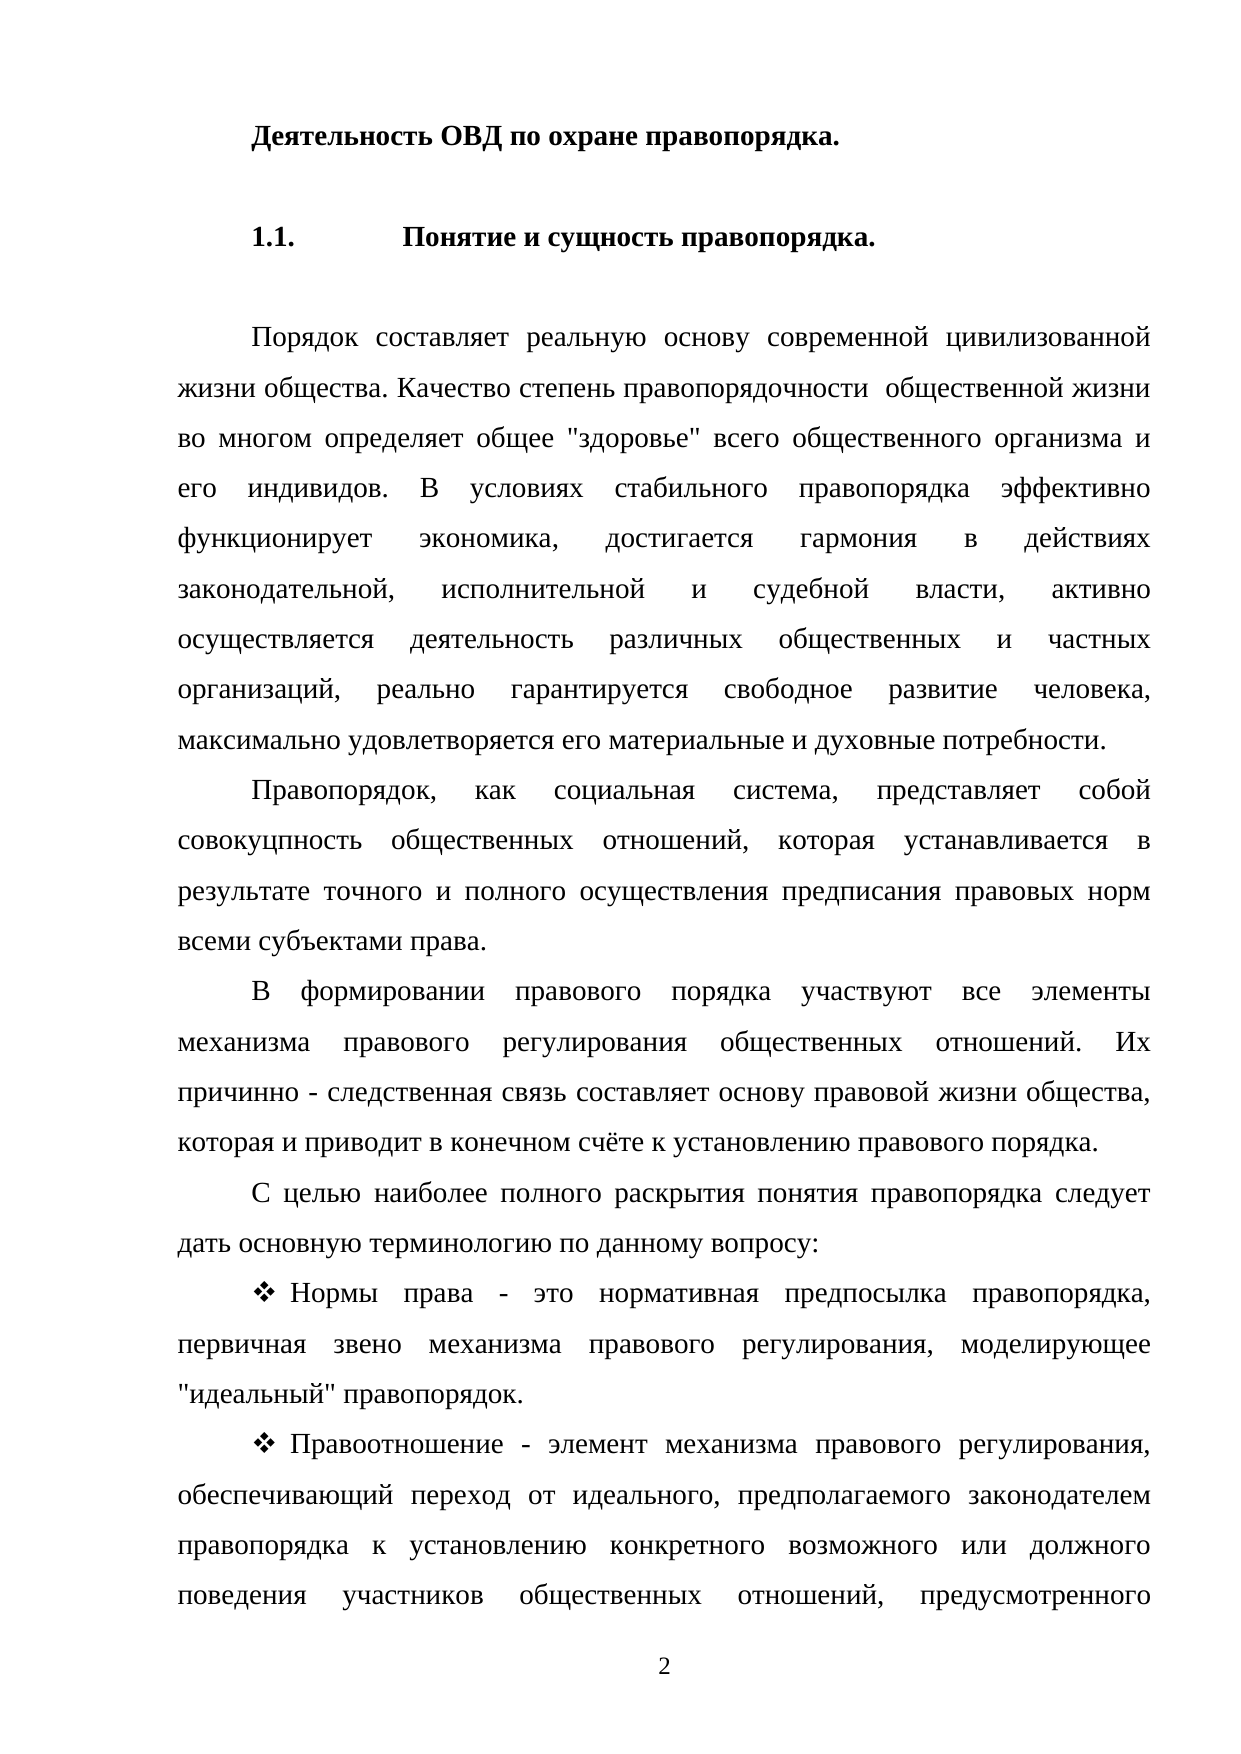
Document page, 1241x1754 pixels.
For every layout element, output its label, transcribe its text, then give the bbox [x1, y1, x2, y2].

text С целью наиболее полного раскрытия понятия правопорядка следует дать основную терминологию по данному вопросу: [177, 1175, 1152, 1258]
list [177, 1426, 1152, 1611]
text В формировании правового порядка участвуют все элементы механизма правового регулирования общественных отношений. Их причинно - следственная связь составляет основу правовой жизни общества, которая и приводит в конечном счёте к установлению правового порядка. [177, 973, 1152, 1158]
list Понятие и сущность правопорядка. [177, 219, 1152, 252]
text Деятельность ОВД по охране правопорядка. [177, 118, 1152, 152]
text Порядок составляет реальную основу современной цивилизованной жизни общества. Качество степень правопорядочности общественной жизни во многом определяет общее "здоровье" всего общественного организма и его индивидов. В условиях стабильного правопорядка эффективно функционирует экономика, достигается гармония в действиях законодательной, исполнительной и судебной власти, активно осуществляется деятельность различных общественных и частных организаций, реально гарантируется свободное развитие человека, максимально удовлетворяется его материальные и духовные потребности. [177, 319, 1152, 755]
text Правопорядок, как социальная система, представляет собой совокуцпность общественных отношений, которая устанавливается в результате точного и полного осуществления предписания правовых норм всеми субъектами права. [177, 772, 1152, 957]
list Нормы права - это нормативная предпосылка правопорядка, первичная звено механизма правового регулирования, моделирующее "идеальный" правопорядок. [177, 1275, 1152, 1409]
